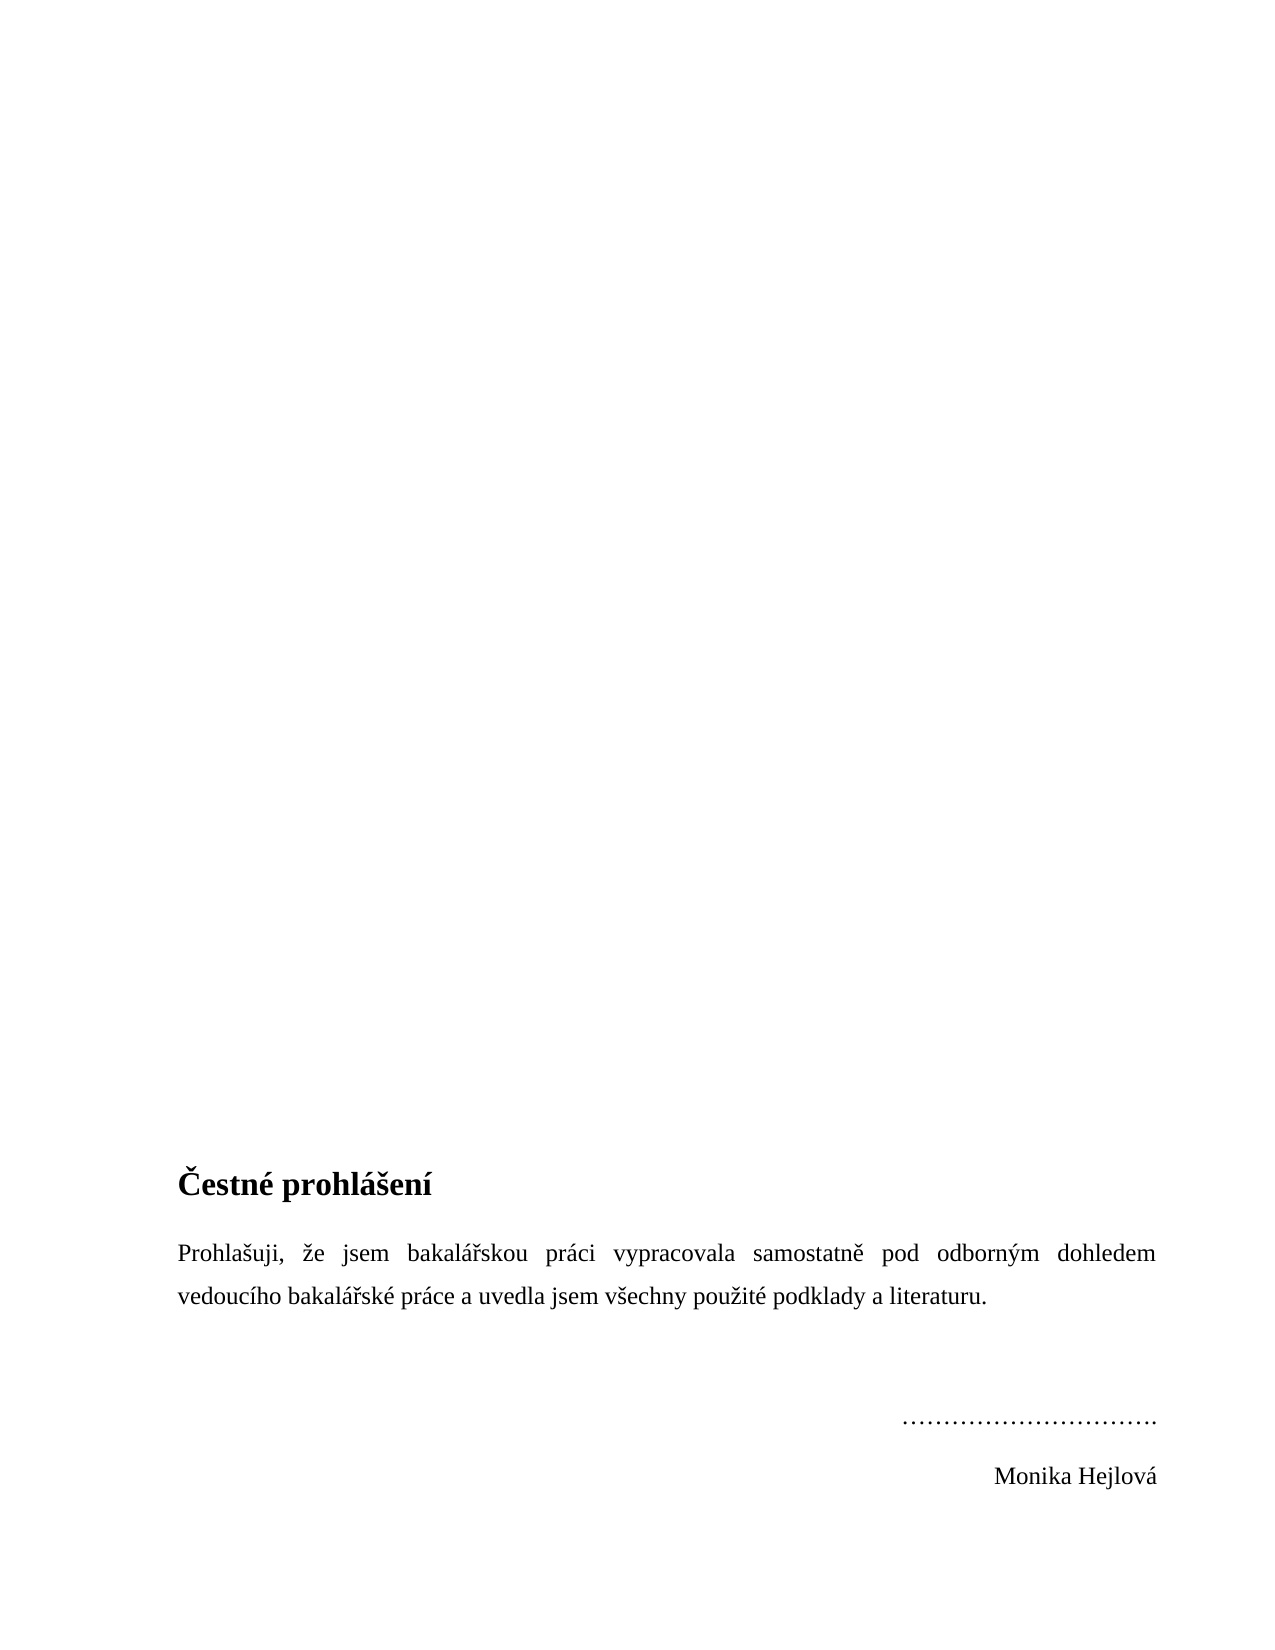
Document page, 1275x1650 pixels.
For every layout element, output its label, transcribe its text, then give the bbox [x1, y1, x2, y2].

text Monika Hejlová [177, 1461, 1157, 1489]
text Čestné prohlášení [177, 1164, 1157, 1202]
text Prohlašuji, že jsem bakalářskou práci vypracovala samostatně pod odborným dohledem vedoucího bakalářské práce a uvedla jsem všechny použité podklady a literaturu. [177, 1238, 1157, 1310]
text …………………………. [177, 1401, 1157, 1430]
